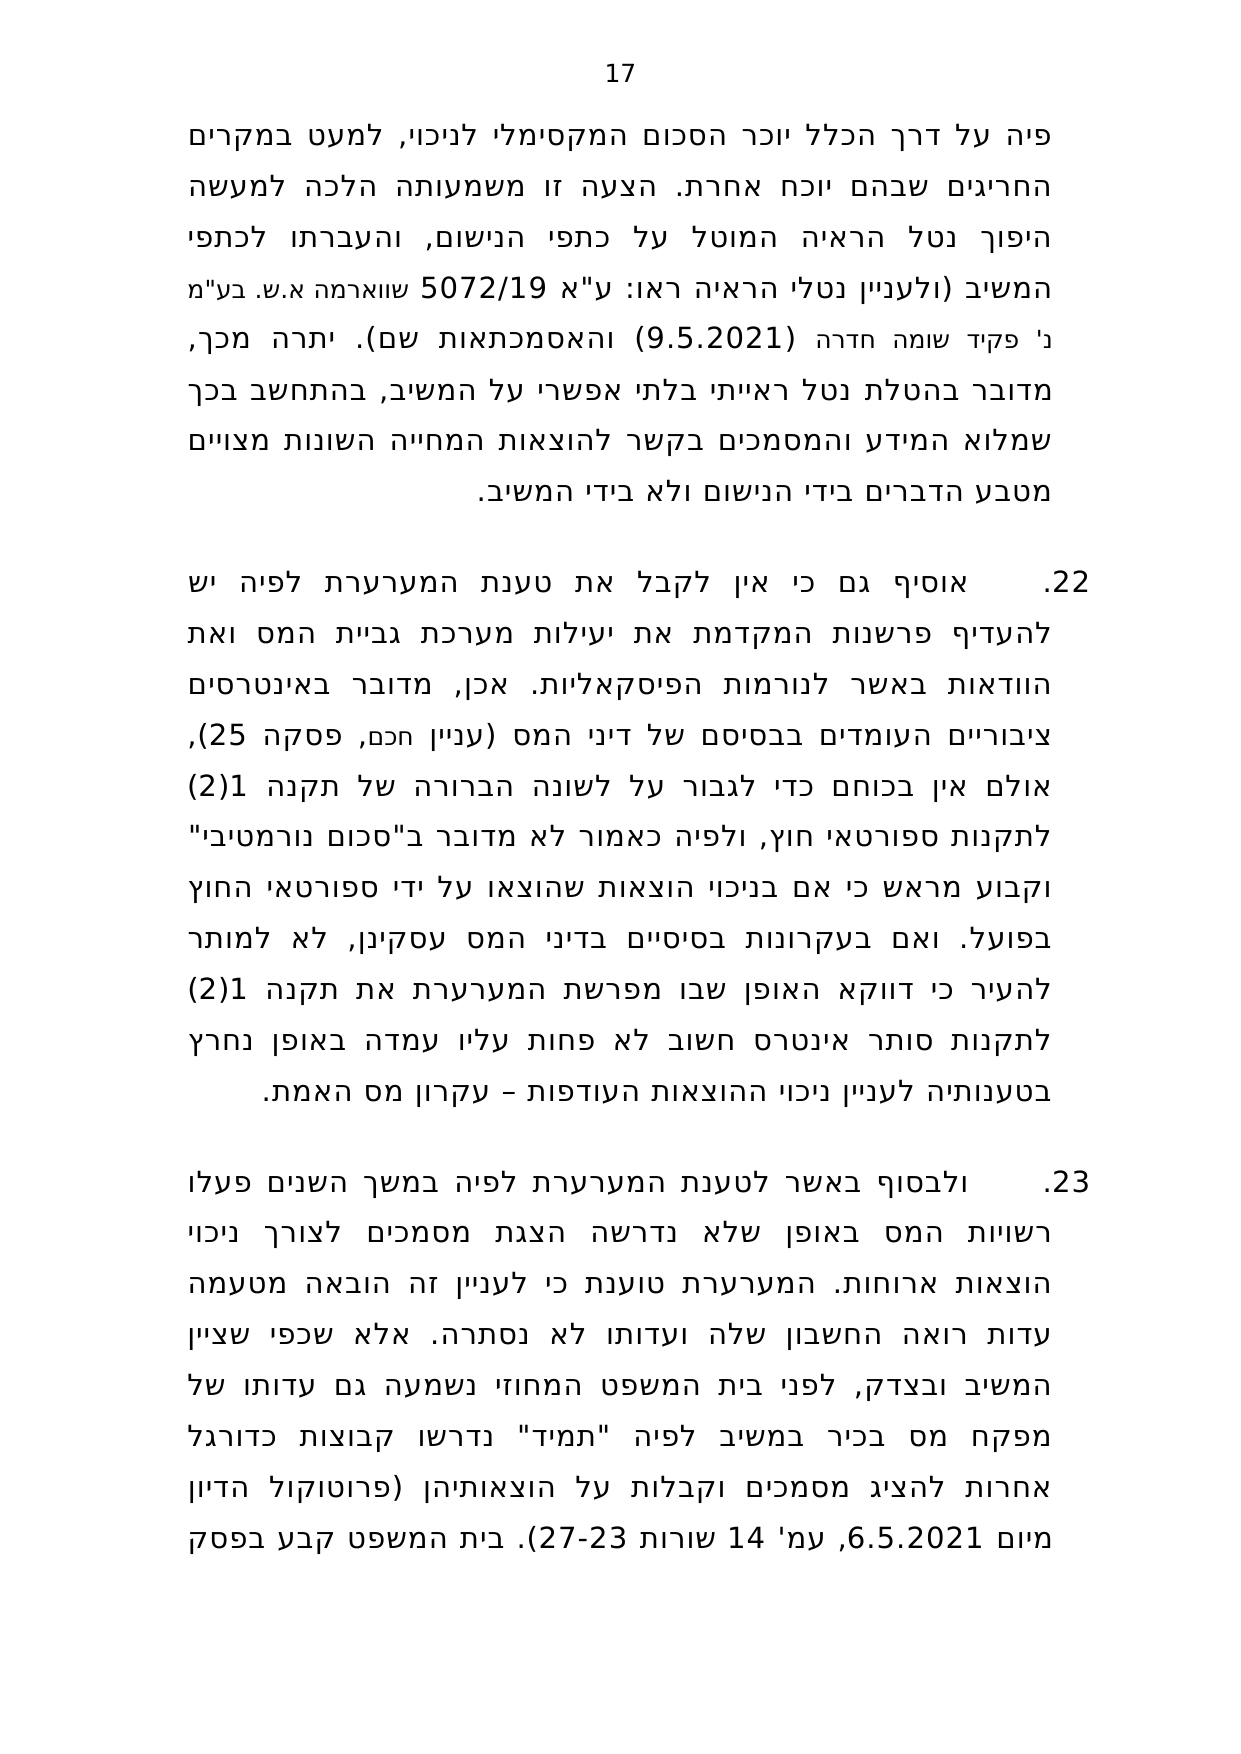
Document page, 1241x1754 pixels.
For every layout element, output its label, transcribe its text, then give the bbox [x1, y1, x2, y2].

text אוסיף גם כי אין לקבל את טענת המערערת לפיה יש להעדיף פרשנות המקדמת את יעילות מערכת גביית המס ואת הוודאות באשר לנורמות הפיסקאליות. אכן, מדובר באינטרסים ציבוריים העומדים בבסיסם של דיני המס (עניין חכם, פסקה 25), אולם אין בכוחם כדי לגבור על לשונה הברורה של תקנה 1(2) לתקנות ספורטאי חוץ, ולפיה כאמור לא מדובר ב"סכום נורמטיבי" וקבוע מראש כי אם בניכוי הוצאות שהוצאו על ידי ספורטאי החוץ בפועל. ואם בעקרונות בסיסיים בדיני המס עסקינן, לא למותר להעיר כי דווקא האופן שבו מפרשת המערערת את תקנה 1(2) לתקנות סותר אינטרס חשוב לא פחות עליו עמדה באופן נחרץ בטענותיה לעניין ניכוי ההוצאות העודפות – עקרון מס האמת. [187, 565, 1053, 1108]
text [187, 1165, 1053, 1555]
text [187, 118, 1053, 509]
